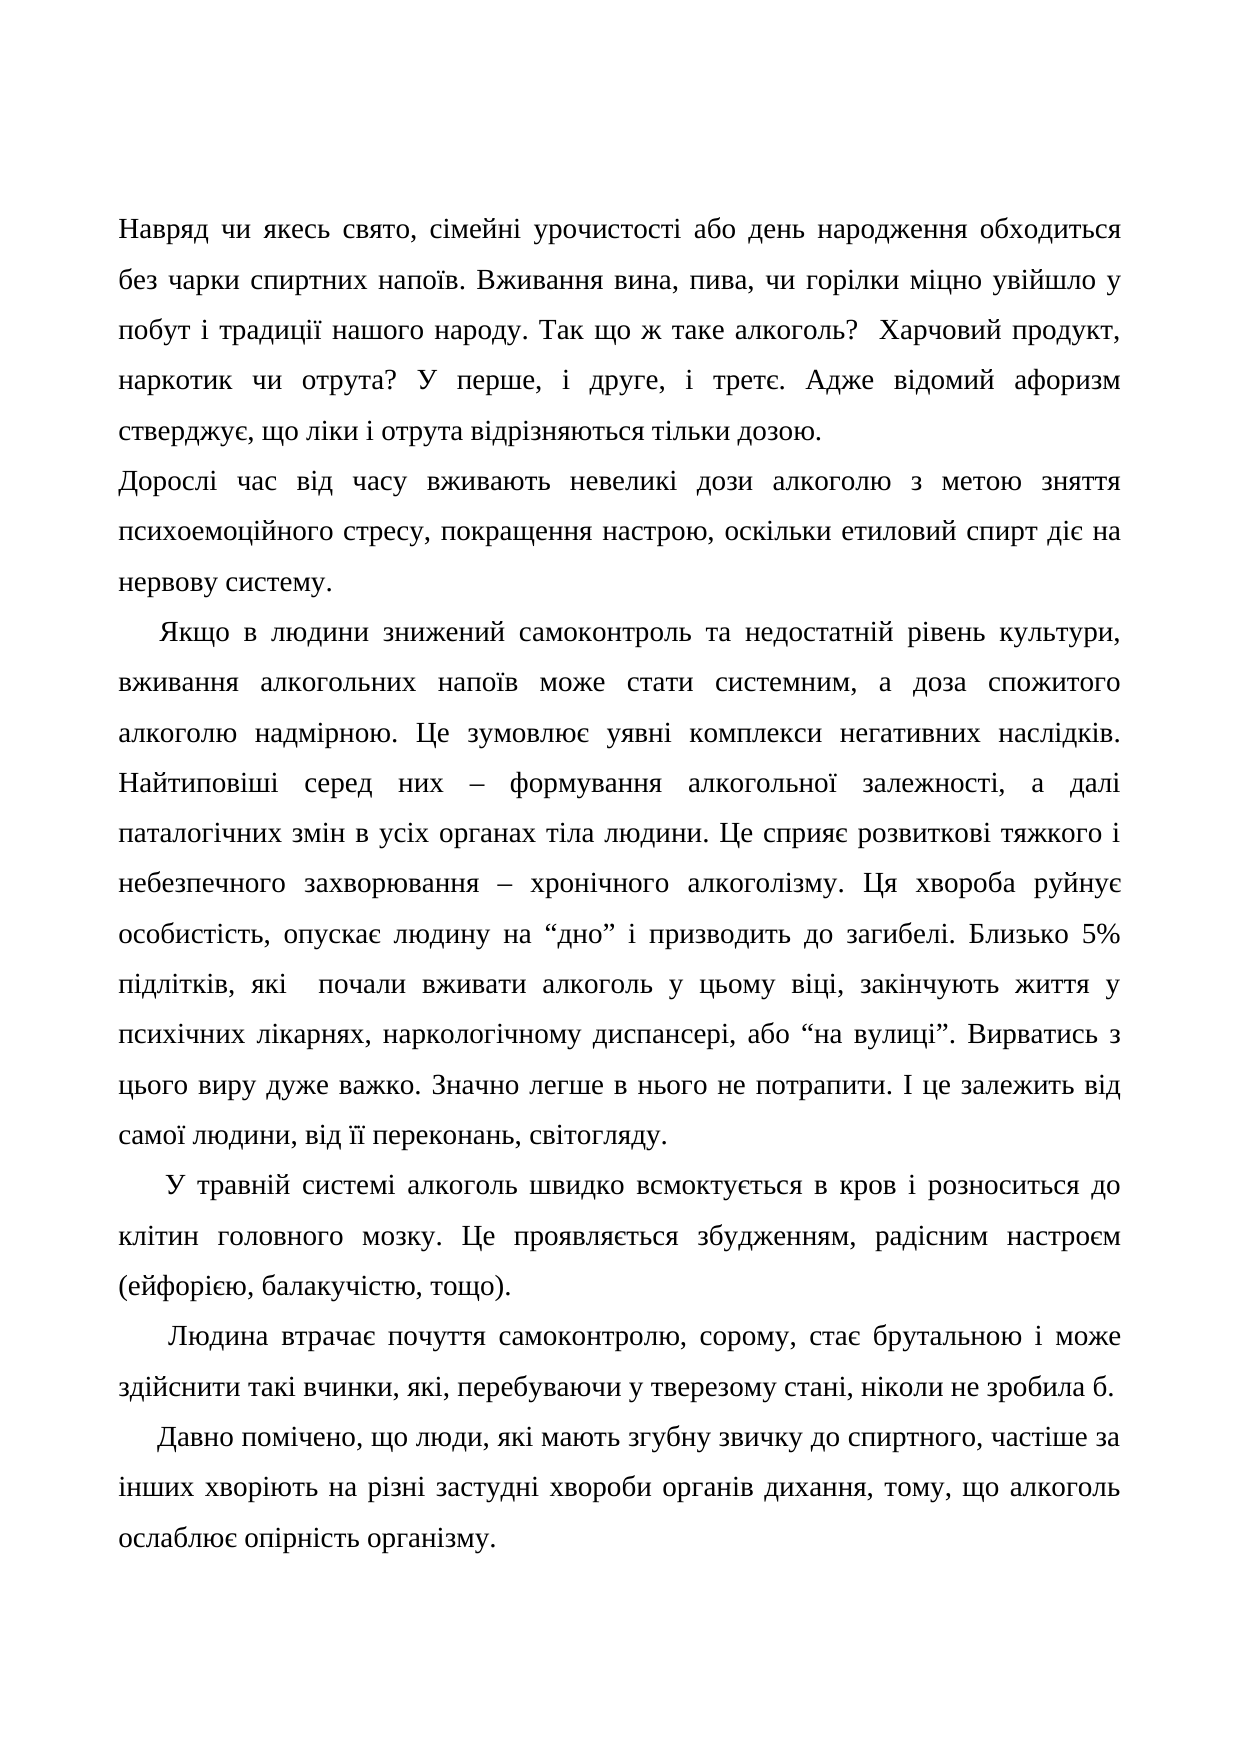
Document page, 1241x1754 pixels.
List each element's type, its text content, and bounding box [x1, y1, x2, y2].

text Якщо в людини знижений самоконтроль та недостатній рівень культури, вживання алкогольних напоїв може стати системним, а доза спожитого алкоголю надмірною. Це зумовлює уявні комплекси негативних наслідків. Найтиповіші серед них – формування алкогольної залежності, а далі паталогічних змін в усіх органах тіла людини. Це сприяє розвиткові тяжкого і небезпечного захворювання – хронічного алкоголізму. Ця хвороба руйнує особистість, опускає людину на “дно” і призводить до загибелі. Близько 5% підлітків, які почали вживати алкоголь у цьому віці, закінчують життя у психічних лікарнях, наркологічному диспансері, або “на вулиці”. Вирватись з цього виру дуже важко. Значно легше в нього не потрапити. І це залежить від самої людини, від її переконань, світогляду. [118, 614, 1122, 1151]
text Дорослі час від часу вживають невеликі дози алкоголю з метою зняття психоемоційного стресу, покращення настрою, оскільки етиловий спирт діє на нервову систему. [118, 463, 1122, 597]
text Навряд чи якесь свято, сімейні урочистості або день народження обходиться без чарки спиртних напоїв. Вживання вина, пива, чи горілки міцно увійшло у побут і традиції нашого народу. Так що ж таке алкоголь? Харчовий продукт, наркотик чи отрута? У перше, і друге, і третє. Адже відомий афоризм стверджує, що ліки і отрута відрізняються тільки дозою. [118, 212, 1122, 446]
text Давно помічено, що люди, які мають згубну звичку до спиртного, частіше за інших хворіють на різні застудні хвороби органів дихання, тому, що алкоголь ослаблює опірність організму. [118, 1419, 1122, 1553]
text У травній системі алкоголь швидко всмоктується в кров і розноситься до клітин головного мозку. Це проявляється збудженням, радісним настроєм (ейфорією, балакучістю, тощо). [118, 1167, 1122, 1302]
text Людина втрачає почуття самоконтролю, сорому, стає брутальною і може здійснити такі вчинки, які, перебуваючи у тверезому стані, ніколи не зробила б. [118, 1318, 1122, 1402]
